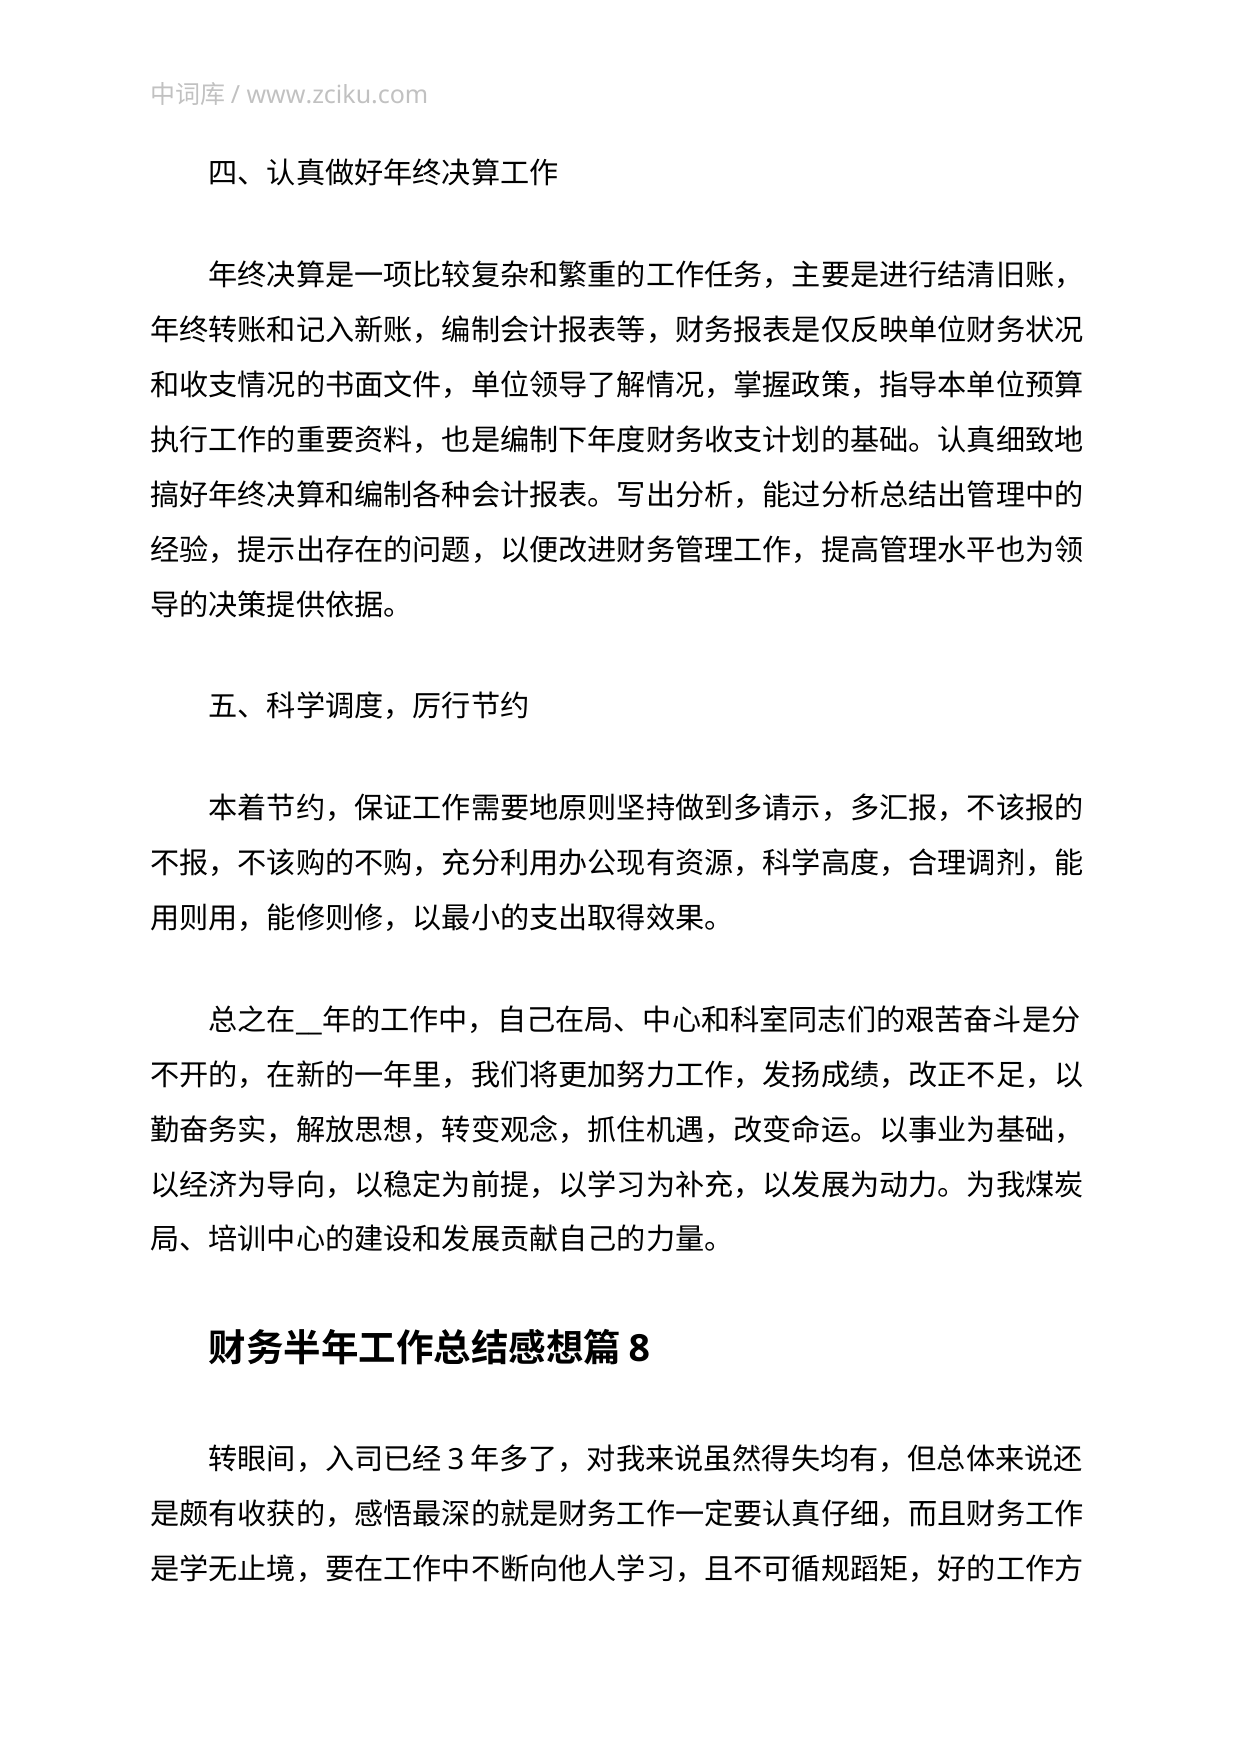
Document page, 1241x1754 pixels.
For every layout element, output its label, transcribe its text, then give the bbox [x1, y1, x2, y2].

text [150, 1435, 1090, 1587]
text 总之在__年的工作中，自己在局、中心和科室同志们的艰苦奋斗是分不开的，在新的一年里，我们将更加努力工作，发扬成绩，改正不足，以勤奋务实，解放思想，转变观念，抓住机遇，改变命运。以事业为基础，以经济为导向，以稳定为前提，以学习为补充，以发展为动力。为我煤炭局、培训中心的建设和发展贡献自己的力量。 [150, 996, 1090, 1258]
text 年终决算是一项比较复杂和繁重的工作任务，主要是进行结清旧账，年终转账和记入新账，编制会计报表等，财务报表是仅反映单位财务状况和收支情况的书面文件，单位领导了解情况，掌握政策，指导本单位预算执行工作的重要资料，也是编制下年度财务收支计划的基础。认真细致地搞好年终决算和编制各种会计报表。写出分析，能过分析总结出管理中的经验，提示出存在的问题，以便改进财务管理工作，提高管理水平也为领导的决策提供依据。 [150, 252, 1090, 623]
text 本着节约，保证工作需要地原则坚持做到多请示，多汇报，不该报的不报，不该购的不购，充分利用办公现有资源，科学高度，合理调剂，能用则用，能修则修，以最小的支出取得效果。 [150, 785, 1090, 937]
text 四、认真做好年终决算工作 [150, 150, 1090, 192]
text 财务半年工作总结感想篇8 [150, 1318, 1090, 1372]
text 五、科学调度，厉行节约 [150, 683, 1090, 725]
